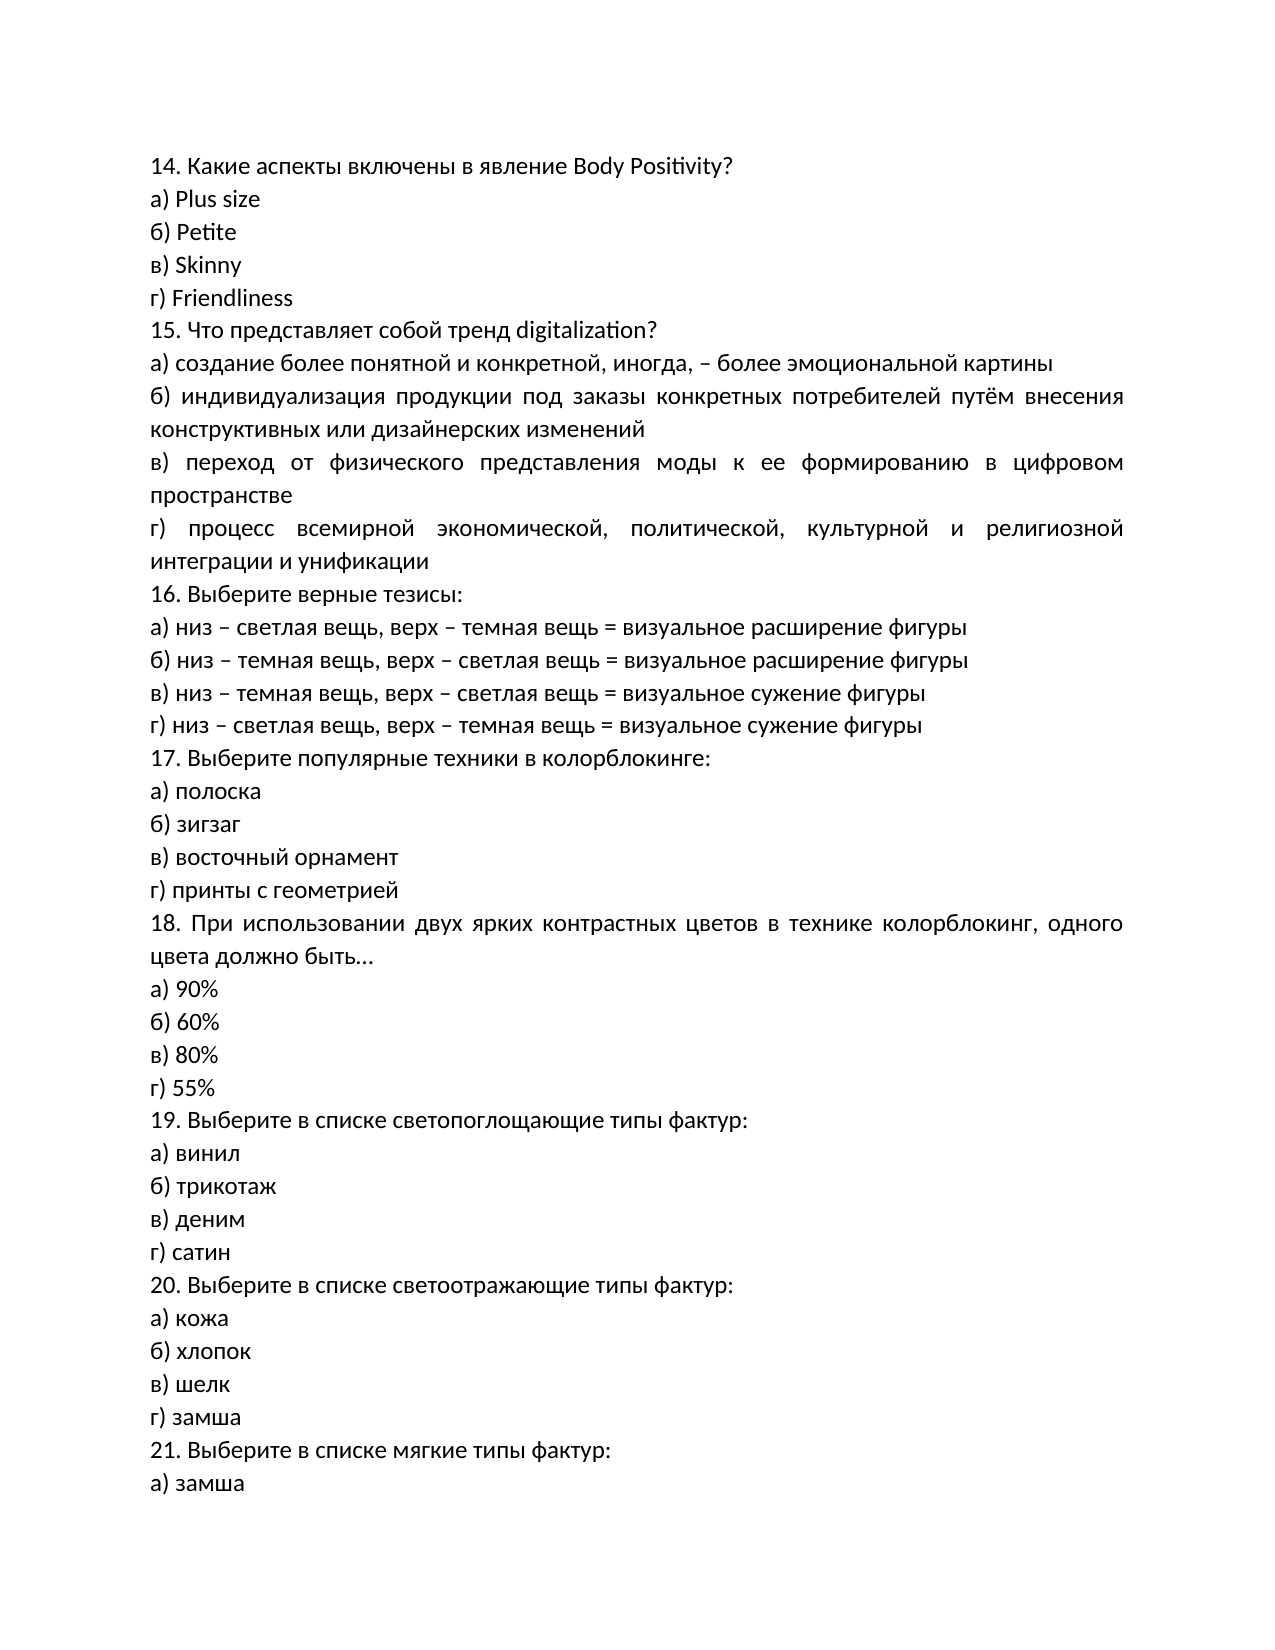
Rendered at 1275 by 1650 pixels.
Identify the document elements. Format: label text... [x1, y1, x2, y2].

text в) низ – темная вещь, верх – светлая вещь = визуальное сужение фигуры [150, 677, 1125, 707]
text а) полоска [150, 775, 1125, 806]
text г) сатин [150, 1236, 1125, 1267]
text в) деним [150, 1203, 1125, 1234]
text а) Plus size [150, 183, 1125, 213]
text 15. Что представляет собой тренд digitalization? [150, 314, 1125, 345]
text а) замша [150, 1467, 1125, 1497]
text 16. Выберите верные тезисы: [150, 578, 1125, 608]
text 21. Выберите в списке мягкие типы фактур: [150, 1434, 1125, 1464]
text б) индивидуализация продукции под заказы конкретных потребителей путём внесения конструктивных или дизайнерских изменений [150, 380, 1125, 444]
text в) 80% [150, 1039, 1125, 1069]
text 20. Выберите в списке светоотражающие типы фактур: [150, 1269, 1125, 1300]
text б) 60% [150, 1006, 1125, 1036]
text 14. Какие аспекты включены в явление Body Positivity? [150, 150, 1125, 181]
text 19. Выберите в списке светопоглощающие типы фактур: [150, 1104, 1125, 1135]
text б) Petite [150, 216, 1125, 246]
text в) шелк [150, 1368, 1125, 1398]
text б) низ – темная вещь, верх – светлая вещь = визуальное расширение фигуры [150, 644, 1125, 674]
text 17. Выберите популярные техники в колорблокинге: [150, 742, 1125, 773]
text г) замша [150, 1401, 1125, 1431]
text а) винил [150, 1137, 1125, 1168]
text в) переход от физического представления моды к ее формированию в цифровом пространстве [150, 446, 1125, 510]
text г) Friendliness [150, 282, 1125, 312]
text а) кожа [150, 1302, 1125, 1333]
text б) трикотаж [150, 1170, 1125, 1201]
text а) низ – светлая вещь, верх – темная вещь = визуальное расширение фигуры [150, 611, 1125, 641]
text г) низ – светлая вещь, верх – темная вещь = визуальное сужение фигуры [150, 709, 1125, 740]
text 18. При использовании двух ярких контрастных цветов в технике колорблокинг, одного цвета должно быть… [150, 907, 1125, 971]
text г) 55% [150, 1072, 1125, 1102]
text г) принты с геометрией [150, 874, 1125, 905]
text а) создание более понятной и конкретной, иногда, – более эмоциональной картины [150, 347, 1125, 378]
text в) Skinny [150, 249, 1125, 279]
text г) процесс всемирной экономической, политической, культурной и религиозной интеграции и унификации [150, 512, 1125, 576]
text б) зигзаг [150, 808, 1125, 839]
text б) хлопок [150, 1335, 1125, 1366]
text в) восточный орнамент [150, 841, 1125, 872]
text а) 90% [150, 973, 1125, 1003]
